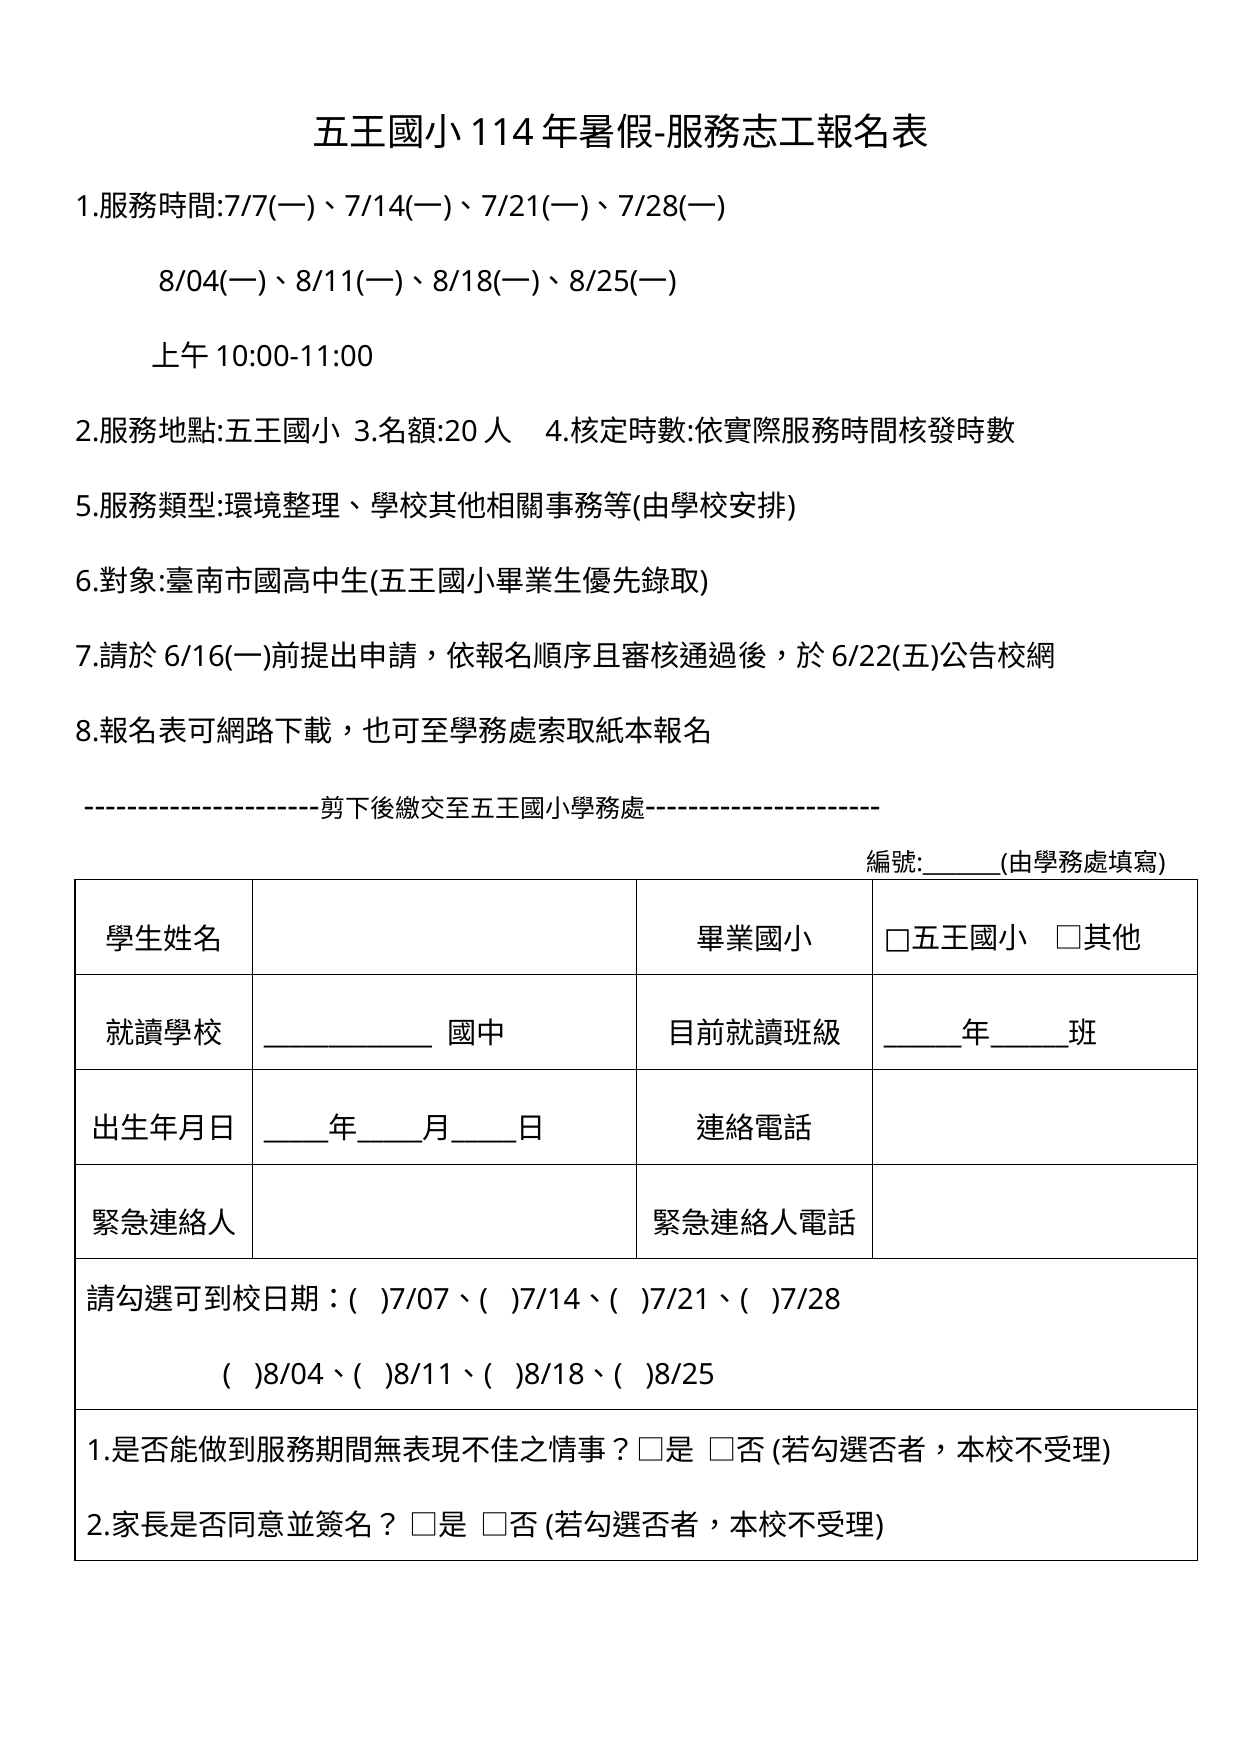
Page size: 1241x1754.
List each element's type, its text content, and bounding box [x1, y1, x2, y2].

table_cell _____________ 國中 [253, 975, 636, 1069]
text 2.服務地點:五王國小 3.名額:20人 4.核定時數:依實際服務時間核發時數 [75, 392, 1165, 467]
text 8.報名表可網路下載，也可至學務處索取紙本報名 [75, 692, 1165, 767]
table_header 畢業國小 [637, 880, 872, 974]
table_cell 連絡電話 [637, 1070, 872, 1163]
text 6.對象:臺南市國高中生(五王國小畢業生優先錄取) [75, 542, 1165, 617]
text 1.服務時間:7/7(一)、7/14(一)、7/21(一)、7/28(一) [75, 167, 1165, 242]
table_cell 就讀學校 [76, 975, 252, 1069]
text 五王國小114年暑假-服務志工報名表 [75, 92, 1165, 167]
table_cell [873, 1070, 1197, 1163]
text 7.請於6/16(一)前提出申請，依報名順序且審核通過後，於6/22(五)公告校網 [75, 617, 1165, 692]
text 5.服務類型:環境整理、學校其他相關事務等(由學校安排) [75, 467, 1165, 542]
table_cell 1.是否能做到服務期間無表現不佳之情事？□是 □否 (若勾選否者，本校不受理) 2.家長是否同意並簽名？ □是 □否 (若勾選否者，本校不受理) [76, 1410, 1197, 1560]
table_cell 緊急連絡人電話 [637, 1165, 872, 1258]
text ----------------------剪下後繳交至五王國小學務處---------------------- [75, 767, 1165, 842]
table_header [253, 880, 636, 974]
table_cell 請勾選可到校日期：( )7/07、( )7/14、( )7/21、( )7/28 ( )8/04、( )8/11、( )8/18、( )8/25 [76, 1259, 1197, 1409]
table_cell [873, 1165, 1197, 1258]
text 編號:_______(由學務處填寫) [75, 842, 1165, 879]
text 8/04(一)、8/11(一)、8/18(一)、8/25(一) [75, 242, 1165, 317]
text 上午10:00-11:00 [75, 317, 1165, 392]
table_cell 出生年月日 [76, 1070, 252, 1163]
table_header □五王國小 □其他 [873, 880, 1197, 974]
table_cell _____年_____月_____日 [253, 1070, 636, 1163]
table_cell [253, 1165, 636, 1258]
table_cell ______年______班 [873, 975, 1197, 1069]
table_cell 緊急連絡人 [76, 1165, 252, 1258]
table_header 學生姓名 [76, 880, 252, 974]
table_cell 目前就讀班級 [637, 975, 872, 1069]
